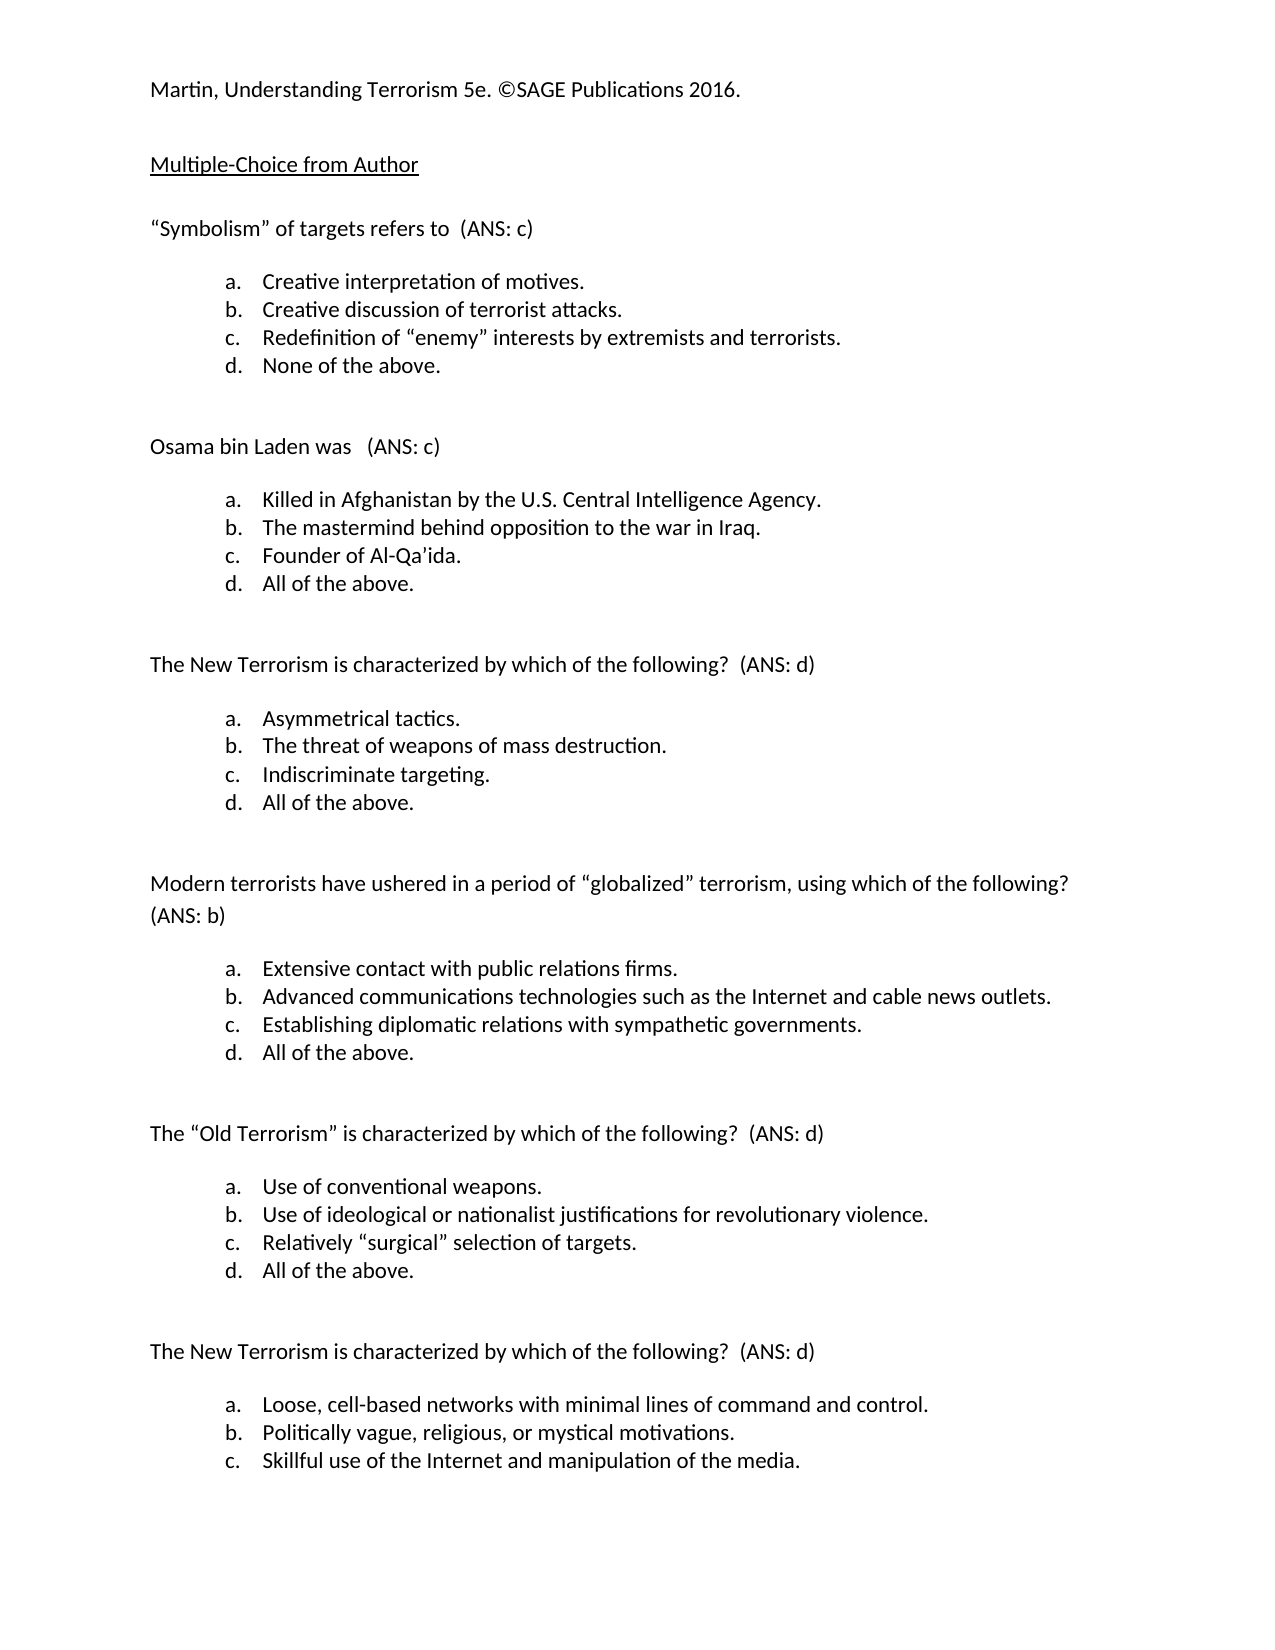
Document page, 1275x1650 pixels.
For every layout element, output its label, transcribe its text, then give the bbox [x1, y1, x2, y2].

list Advanced communications technologies such as the Internet and cable news outlets. [225, 982, 1125, 1010]
list Indiscriminate targeting. [225, 760, 1125, 788]
text Modern terrorists have ushered in a period of “globalized” terrorism, using which of the following? (ANS: b) [150, 869, 1125, 929]
text The “Old Terrorism” is characterized by which of the following? (ANS: d) [150, 1119, 1125, 1147]
list Loose, cell-based networks with minimal lines of command and control. [225, 1390, 1125, 1418]
list All of the above. [225, 569, 1125, 598]
list Politically vague, religious, or mystical motivations. [225, 1418, 1125, 1446]
list Creative discussion of terrorist attacks. [225, 295, 1125, 323]
list Founder of Al-Qa’ida. [225, 542, 1125, 569]
text The New Terrorism is characterized by which of the following? (ANS: d) [150, 651, 1125, 679]
text Multiple-Choice from Author [150, 150, 1125, 178]
list Killed in by the Central Intelligence Agency. [225, 486, 1125, 513]
list All of the above. [225, 1256, 1125, 1284]
list Extensive contact with public relations firms. [225, 954, 1125, 982]
list Creative interpretation of motives. [225, 267, 1125, 295]
list All of the above. [225, 788, 1125, 816]
list The threat of weapons of mass destruction. [225, 732, 1125, 760]
list Establishing diplomatic relations with sympathetic governments. [225, 1010, 1125, 1038]
text “Symbolism” of targets refers to (ANS: c) [150, 214, 1125, 242]
list The mastermind behind opposition to the war in . [225, 513, 1125, 542]
list Skillful use of the Internet and manipulation of the media. [225, 1446, 1125, 1474]
list Asymmetrical tactics. [225, 704, 1125, 732]
text Osama bin Laden was (ANS: c) [150, 432, 1125, 461]
list All of the above. [225, 1038, 1125, 1066]
list Use of conventional weapons. [225, 1172, 1125, 1200]
list Redefinition of “enemy” interests by extremists and terrorists. [225, 323, 1125, 351]
list None of the above. [225, 351, 1125, 379]
text The New Terrorism is characterized by which of the following? (ANS: d) [150, 1337, 1125, 1365]
list Relatively “surgical” selection of targets. [225, 1228, 1125, 1256]
list Use of ideological or nationalist justifications for revolutionary violence. [225, 1200, 1125, 1228]
